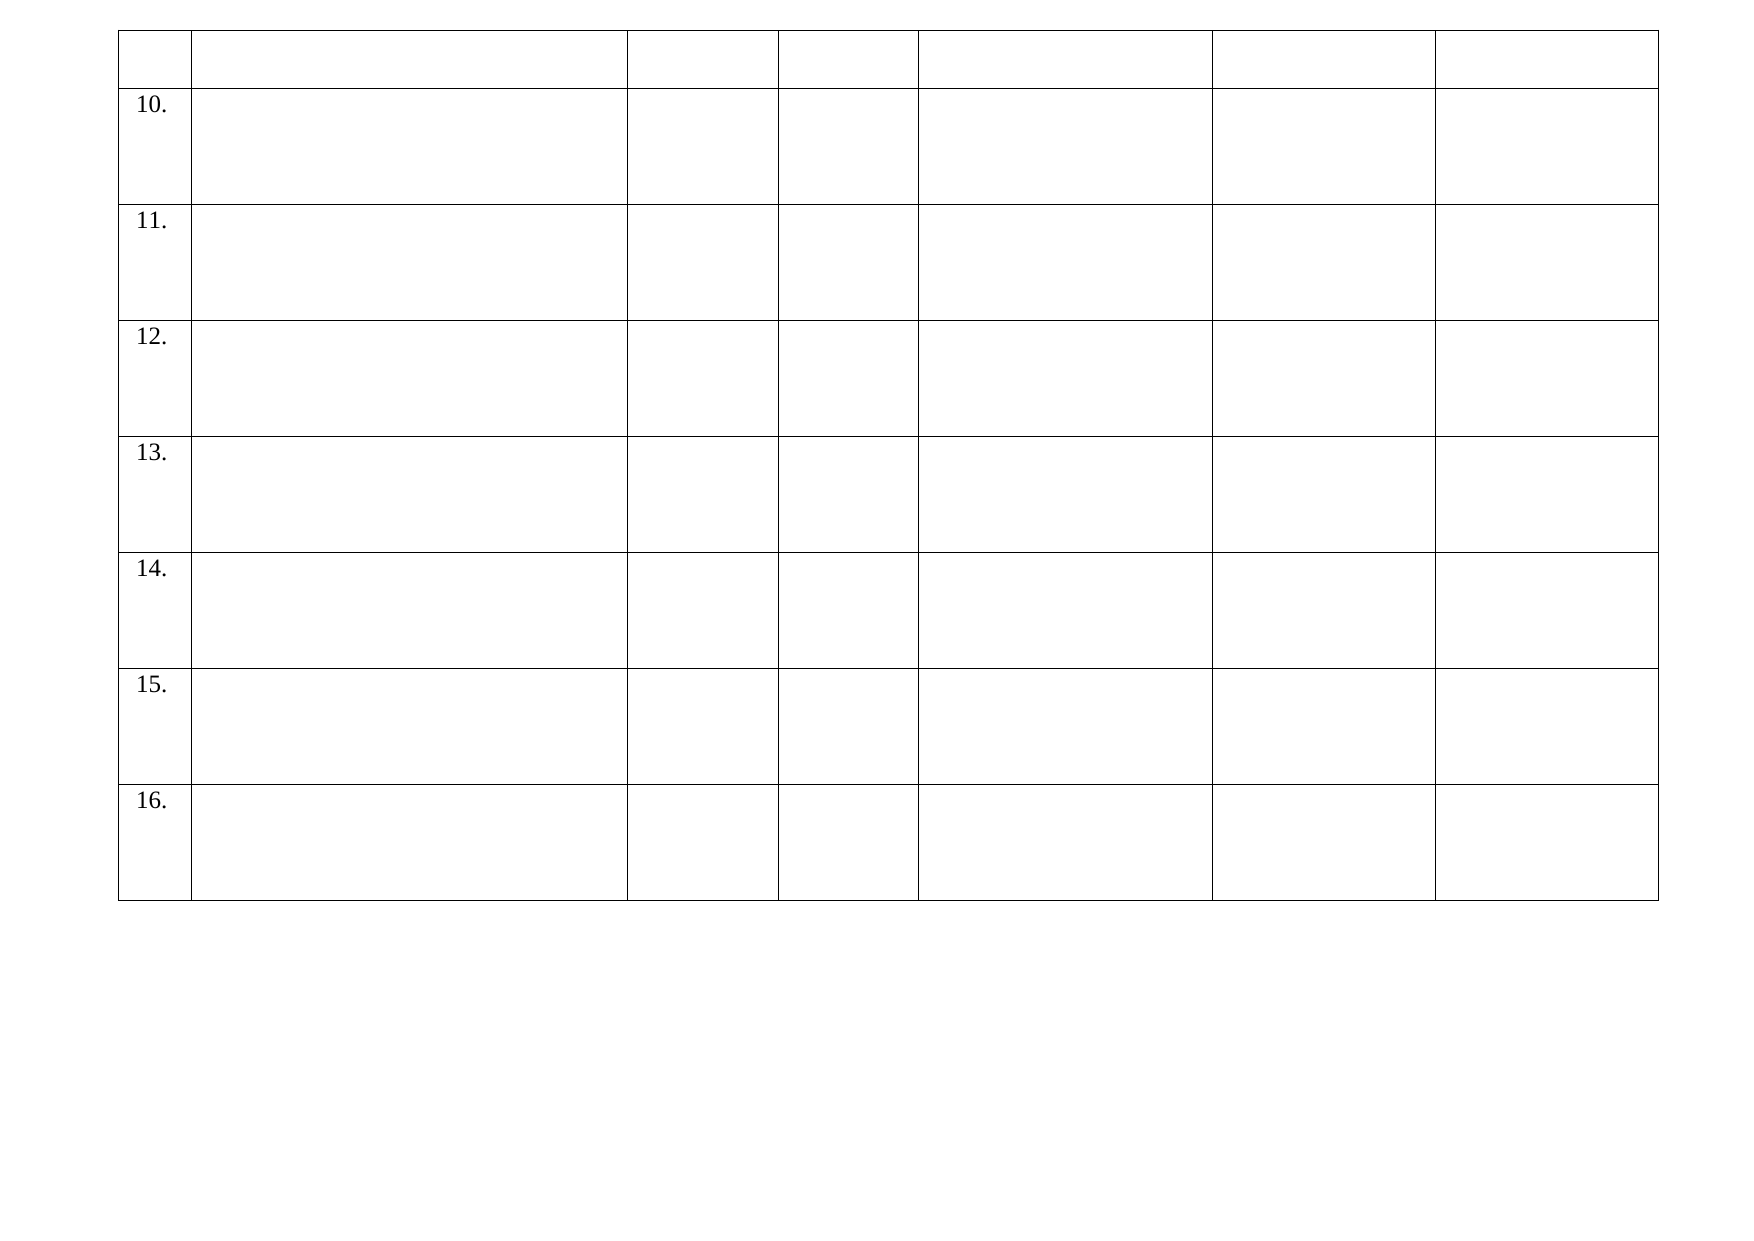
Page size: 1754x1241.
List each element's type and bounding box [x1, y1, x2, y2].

table_cell [628, 321, 778, 436]
table_cell [119, 321, 191, 436]
table_cell [192, 785, 627, 899]
table_cell [1213, 321, 1435, 436]
table_cell [779, 437, 918, 552]
table_cell [919, 321, 1212, 436]
table_cell [192, 669, 627, 784]
table_cell [192, 553, 627, 668]
table_cell [1213, 31, 1435, 88]
table_cell [192, 205, 627, 320]
table_cell [1436, 205, 1658, 320]
table_cell [1213, 89, 1435, 204]
table_cell [628, 785, 778, 899]
table_cell [628, 205, 778, 320]
table_cell [919, 437, 1212, 552]
table_cell [919, 31, 1212, 88]
table_cell [119, 31, 191, 88]
table_cell [1436, 89, 1658, 204]
table_cell [1436, 553, 1658, 668]
table_cell [119, 785, 191, 899]
table_cell [779, 321, 918, 436]
table_cell [119, 437, 191, 552]
table_cell [1436, 669, 1658, 784]
table_cell [1213, 553, 1435, 668]
table_cell [779, 205, 918, 320]
table_cell [1213, 669, 1435, 784]
table_cell [1436, 321, 1658, 436]
table_cell [919, 205, 1212, 320]
table_cell [1213, 205, 1435, 320]
table_cell [1436, 31, 1658, 88]
table_cell [192, 31, 627, 88]
table_cell [919, 89, 1212, 204]
table_cell [192, 437, 627, 552]
table_cell [192, 321, 627, 436]
table_cell [119, 89, 191, 204]
table_cell [628, 553, 778, 668]
table_cell [192, 89, 627, 204]
table_cell [119, 669, 191, 784]
table_cell [779, 785, 918, 899]
table_cell [779, 89, 918, 204]
table_cell [628, 437, 778, 552]
table_cell [1213, 785, 1435, 899]
table_cell [1436, 785, 1658, 899]
table_cell [1213, 437, 1435, 552]
table_cell [779, 669, 918, 784]
table_cell [119, 553, 191, 668]
table_cell [919, 553, 1212, 668]
table_cell [628, 669, 778, 784]
table_cell [1436, 437, 1658, 552]
table_cell [919, 669, 1212, 784]
table_cell [628, 89, 778, 204]
table_cell [779, 553, 918, 668]
table_cell [628, 31, 778, 88]
table_cell [919, 785, 1212, 899]
table_cell [779, 31, 918, 88]
table_cell [119, 205, 191, 320]
